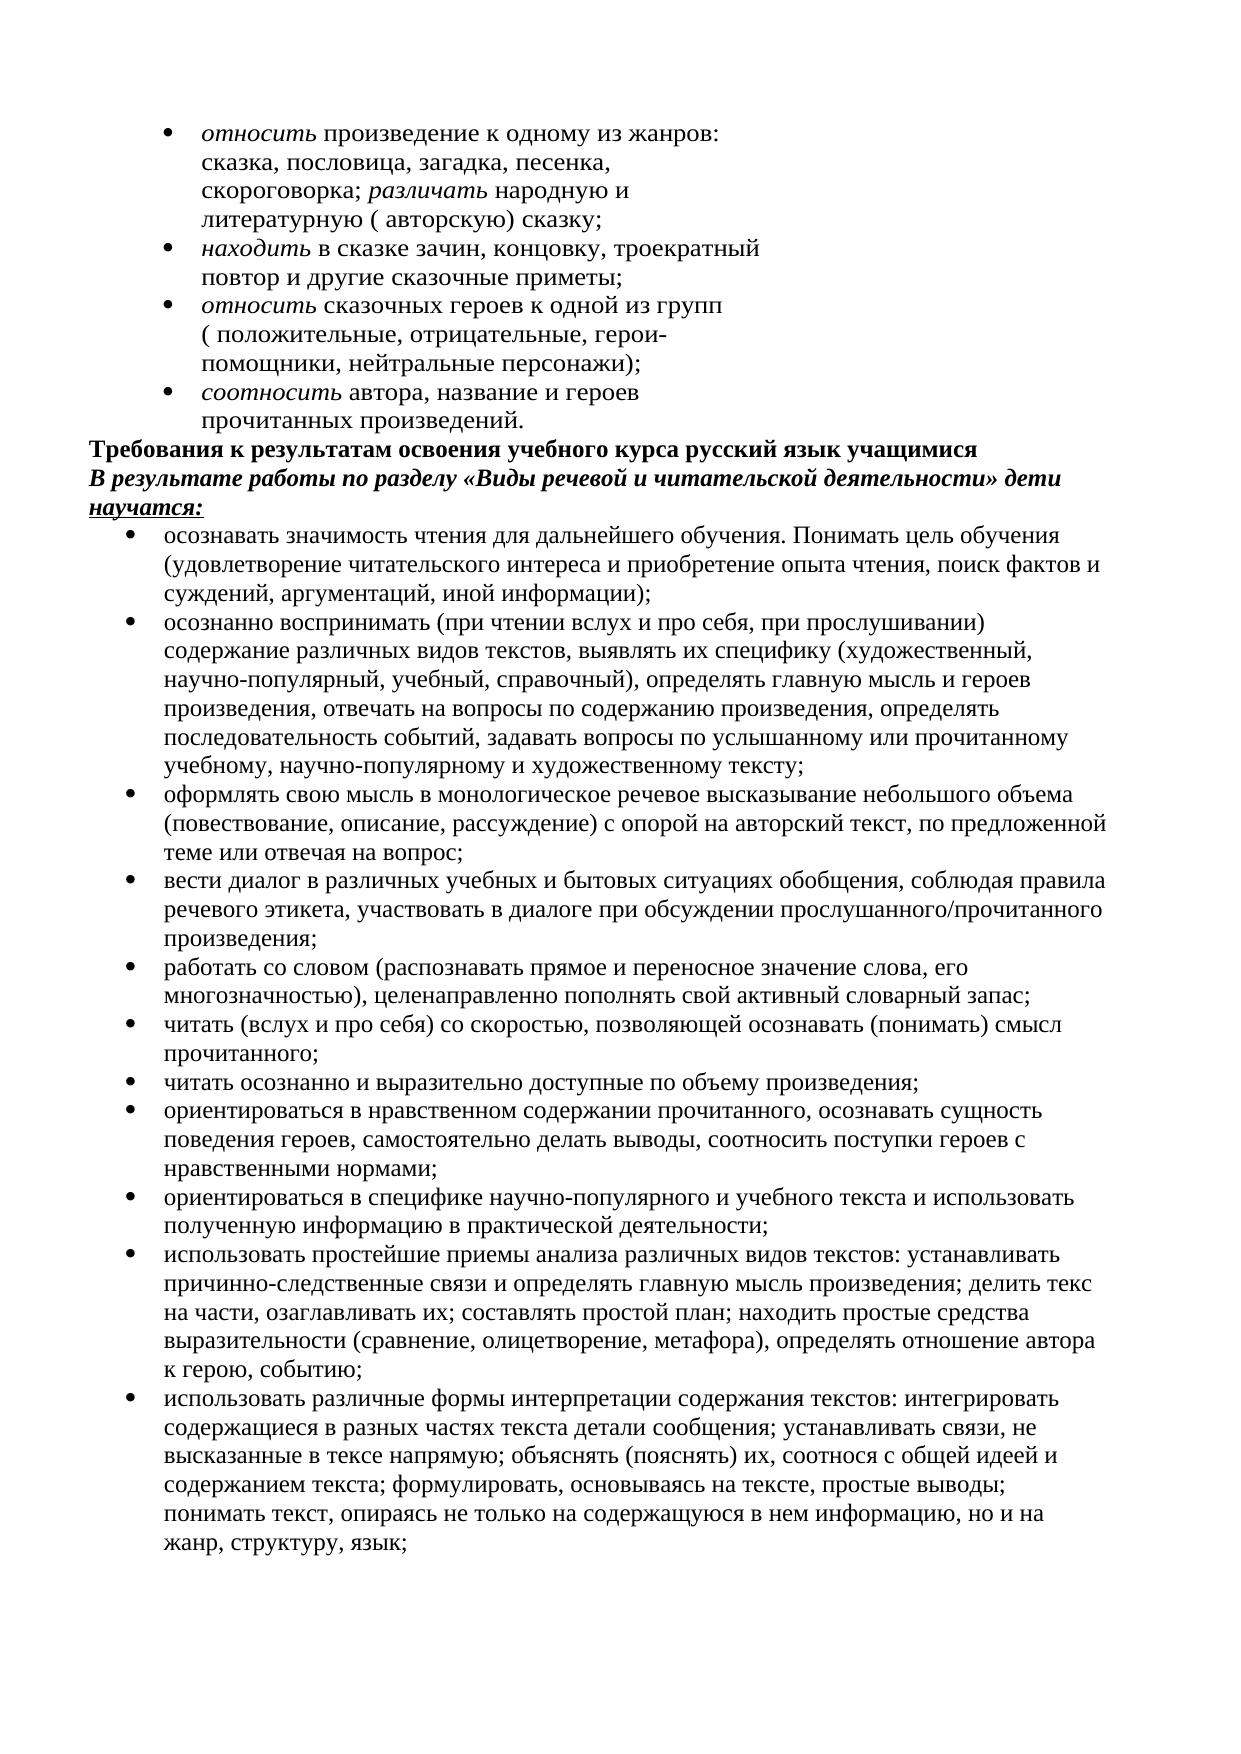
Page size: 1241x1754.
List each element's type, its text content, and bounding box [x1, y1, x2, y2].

list осознавать значимость чтения для дальнейшего обучения. Понимать цель обучения (удовлетворение читательского интереса и приобретение опыта чтения, поиск фактов и суждений, аргументаций, иной информации); [126, 521, 1107, 607]
list работать со словом (распознавать прямое и переносное значение слова, его многозначностью), целенаправленно пополнять свой активный словарный запас; [126, 952, 1107, 1009]
list ориентироваться в специфике научно-популярного и учебного текста и использовать полученную информацию в практической деятельности; [126, 1182, 1107, 1239]
text В результате работы по разделу «Виды речевой и читательской деятельности» дети научатся: [89, 463, 1107, 521]
list находить в сказке зачин, концовку, троекратный повтор и другие сказочные приметы; [164, 233, 773, 291]
list соотносить автора, название и героев прочитанных произведений. [164, 377, 773, 434]
list использовать различные формы интерпретации содержания текстов: интегрировать содержащиеся в разных частях текста детали сообщения; устанавливать связи, не высказанные в тексе напрямую; объяснять (пояснять) их, соотнося с общей идеей и содержанием текста; формулировать, основываясь на тексте, простые выводы; понимать текст, опираясь не только на содержащуюся в нем информацию, но и на жанр, структуру, язык; [126, 1383, 1107, 1556]
list относить произведение к одному из жанров: сказка, пословица, загадка, песенка, скороговорка; различать народную и литературную ( авторскую) сказку; [164, 118, 773, 233]
list оформлять свою мысль в монологическое речевое высказывание небольшого объема (повествование, описание, рассуждение) с опорой на авторский текст, по предложенной теме или отвечая на вопрос; [126, 779, 1107, 866]
list осознанно воспринимать (при чтении вслух и про себя, при прослушивании) содержание различных видов текстов, выявлять их специфику (художественный, научно-популярный, учебный, справочный), определять главную мысль и героев произведения, отвечать на вопросы по содержанию произведения, определять последовательность событий, задавать вопросы по услышанному или прочитанному учебному, научно-популярному и художественному тексту; [126, 607, 1107, 779]
list использовать простейшие приемы анализа различных видов текстов: устанавливать причинно-следственные связи и определять главную мысль произведения; делить текс на части, озаглавливать их; составлять простой план; находить простые средства выразительности (сравнение, олицетворение, метафора), определять отношение автора к герою, событию; [126, 1239, 1107, 1383]
list читать осознанно и выразительно доступные по объему произведения; [126, 1067, 1107, 1096]
list вести диалог в различных учебных и бытовых ситуациях обобщения, соблюдая правила речевого этикета, участвовать в диалоге при обсуждении прослушанного/прочитанного произведения; [126, 866, 1107, 952]
list ориентироваться в нравственном содержании прочитанного, осознавать сущность поведения героев, самостоятельно делать выводы, соотносить поступки героев с нравственными нормами; [126, 1096, 1107, 1182]
list читать (вслух и про себя) со скоростью, позволяющей осознавать (понимать) смысл прочитанного; [126, 1009, 1107, 1067]
text Требования к результатам освоения учебного курса русский язык учащимися [89, 434, 1107, 463]
list относить сказочных героев к одной из групп ( положительные, отрицательные, герои-помощники, нейтральные персонажи); [164, 291, 773, 377]
